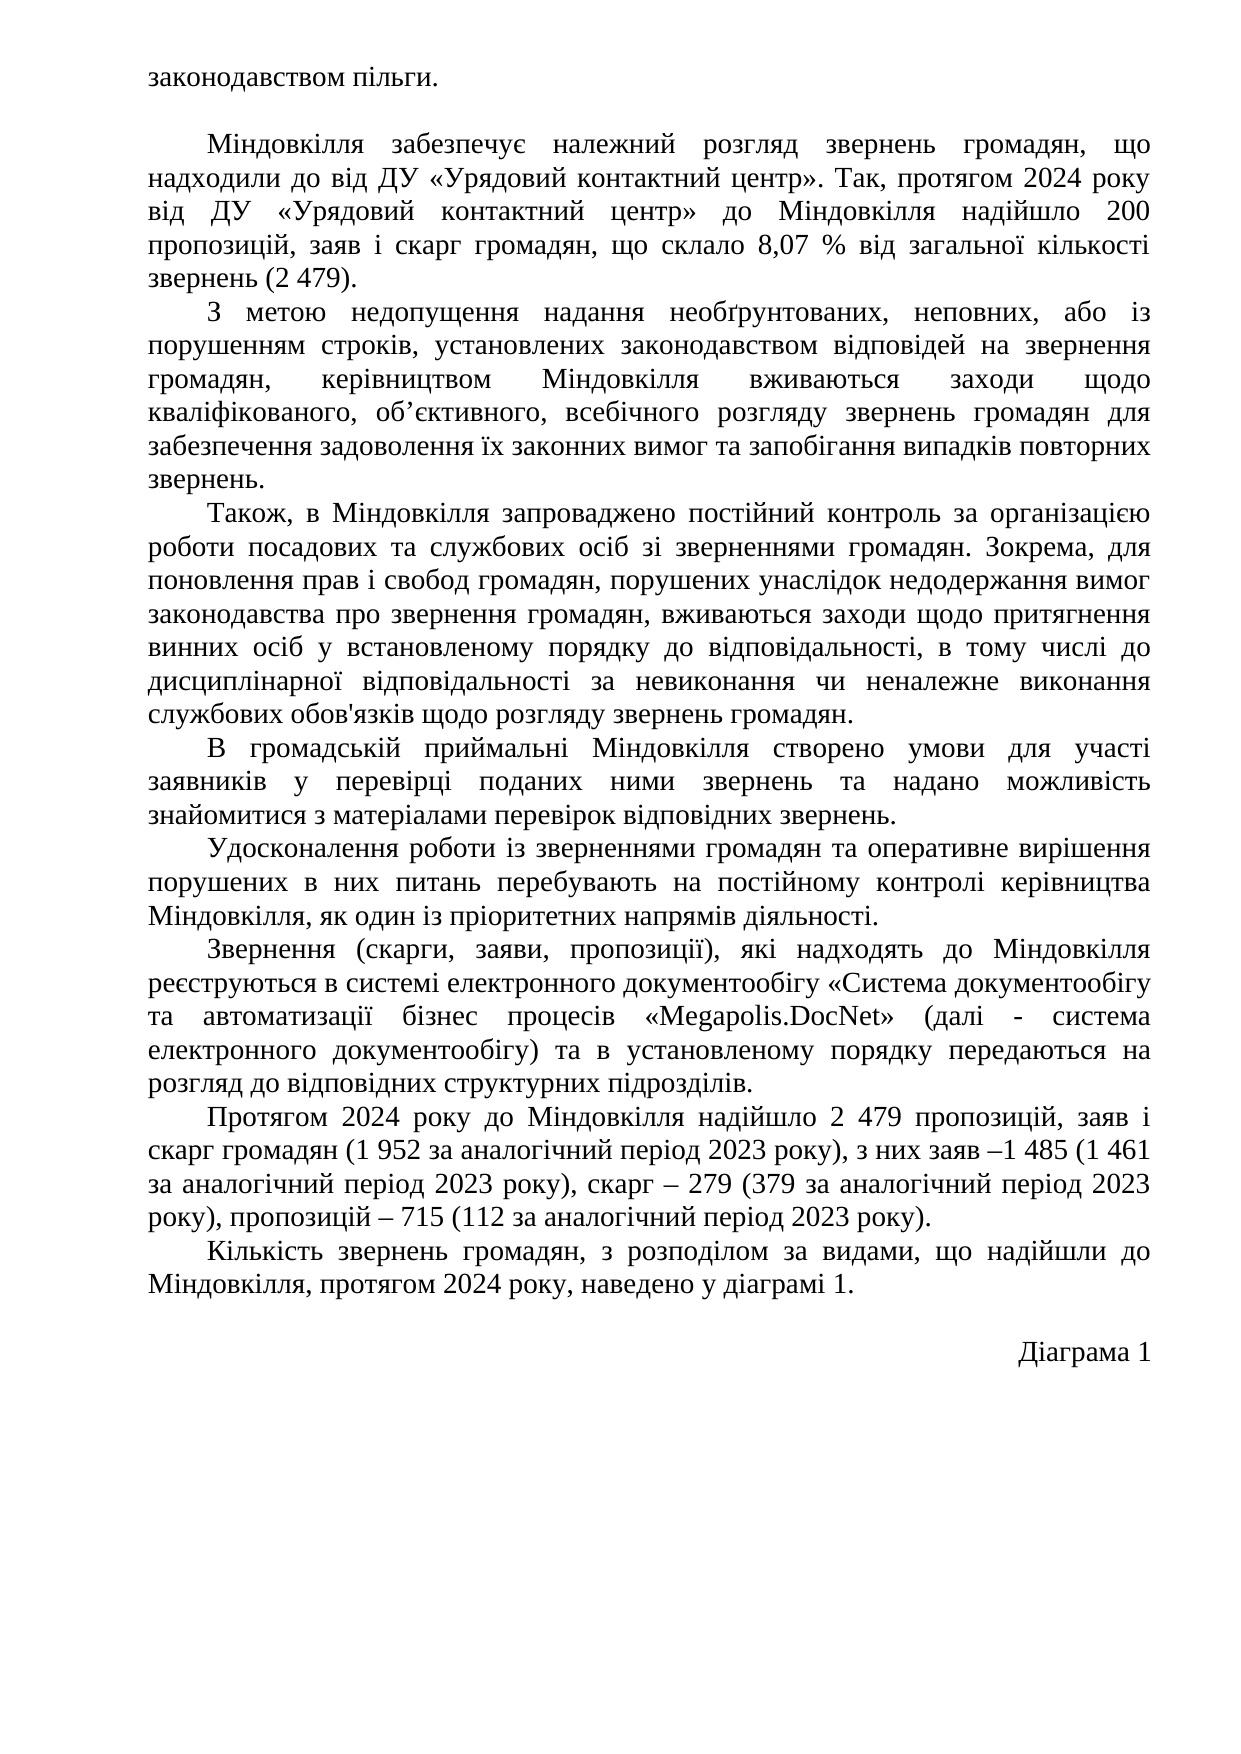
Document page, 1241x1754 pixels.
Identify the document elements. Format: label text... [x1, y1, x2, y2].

text З метою недопущення надання необґрунтованих, неповних, або із порушенням строків, установлених законодавством відповідей на звернення громадян, керівництвом Міндовкілля вживаються заходи щодо кваліфікованого, об’єктивного, всебічного розгляду звернень громадян для забезпечення задоволення їх законних вимог та запобігання випадків повторних звернень. [148, 294, 1152, 495]
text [148, 59, 1152, 93]
text Діаграма 1 [148, 1334, 1152, 1367]
text В громадській приймальні Міндовкілля створено умови для участі заявників у перевірці поданих ними звернень та надано можливість знайомитися з матеріалами перевірок відповідних звернень. [148, 730, 1152, 831]
text Удосконалення роботи із зверненнями громадян та оперативне вирішення порушених в них питань перебувають на постійному контролі керівництва Міндовкілля, як один із пріоритетних напрямів діяльності. [148, 831, 1152, 931]
text Також, в Міндовкілля запроваджено постійний контроль за організацією роботи посадових та службових осіб зі зверненнями громадян. Зокрема, для поновлення прав і свобод громадян, порушених унаслідок недодержання вимог законодавства про звернення громадян, вживаються заходи щодо притягнення винних осіб у встановленому порядку до відповідальності, в тому числі до дисциплінарної відповідальності за невиконання чи неналежне виконання службових обов'язків щодо розгляду звернень громадян. [148, 495, 1152, 730]
text Звернення (скарги, заяви, пропозиції), які надходять до Міндовкілля реєструються в системі електронного документообігу «Система документообігу та автоматизації бізнес процесів «Megapolis.DocNet» (далі - система електронного документообігу) та в установленому порядку передаються на розгляд до відповідних структурних підрозділів. [148, 931, 1152, 1099]
text Міндовкілля забезпечує належний розгляд звернень громадян, що надходили до від ДУ «Урядовий контактний центр». Так, протягом 2024 року від ДУ «Урядовий контактний центр» до Міндовкілля надійшло 200 пропозицій, заяв і скарг громадян, що склало 8,07 % від загальної кількості звернень (2 479). [148, 126, 1152, 294]
text Протягом 2024 року до Міндовкілля надійшло 2 479 пропозицій, заяв і скарг громадян (1 952 за аналогічний період 2023 року), з них заяв –1 485 (1 461 за аналогічний період 2023 року), скарг – 279 (379 за аналогічний період 2023 року), пропозицій – 715 (112 за аналогічний період 2023 року). [148, 1099, 1152, 1233]
text Кількість звернень громадян, з розподілом за видами, що надійшли до Міндовкілля, протягом 2024 року, наведено у діаграмі 1. [148, 1233, 1152, 1300]
